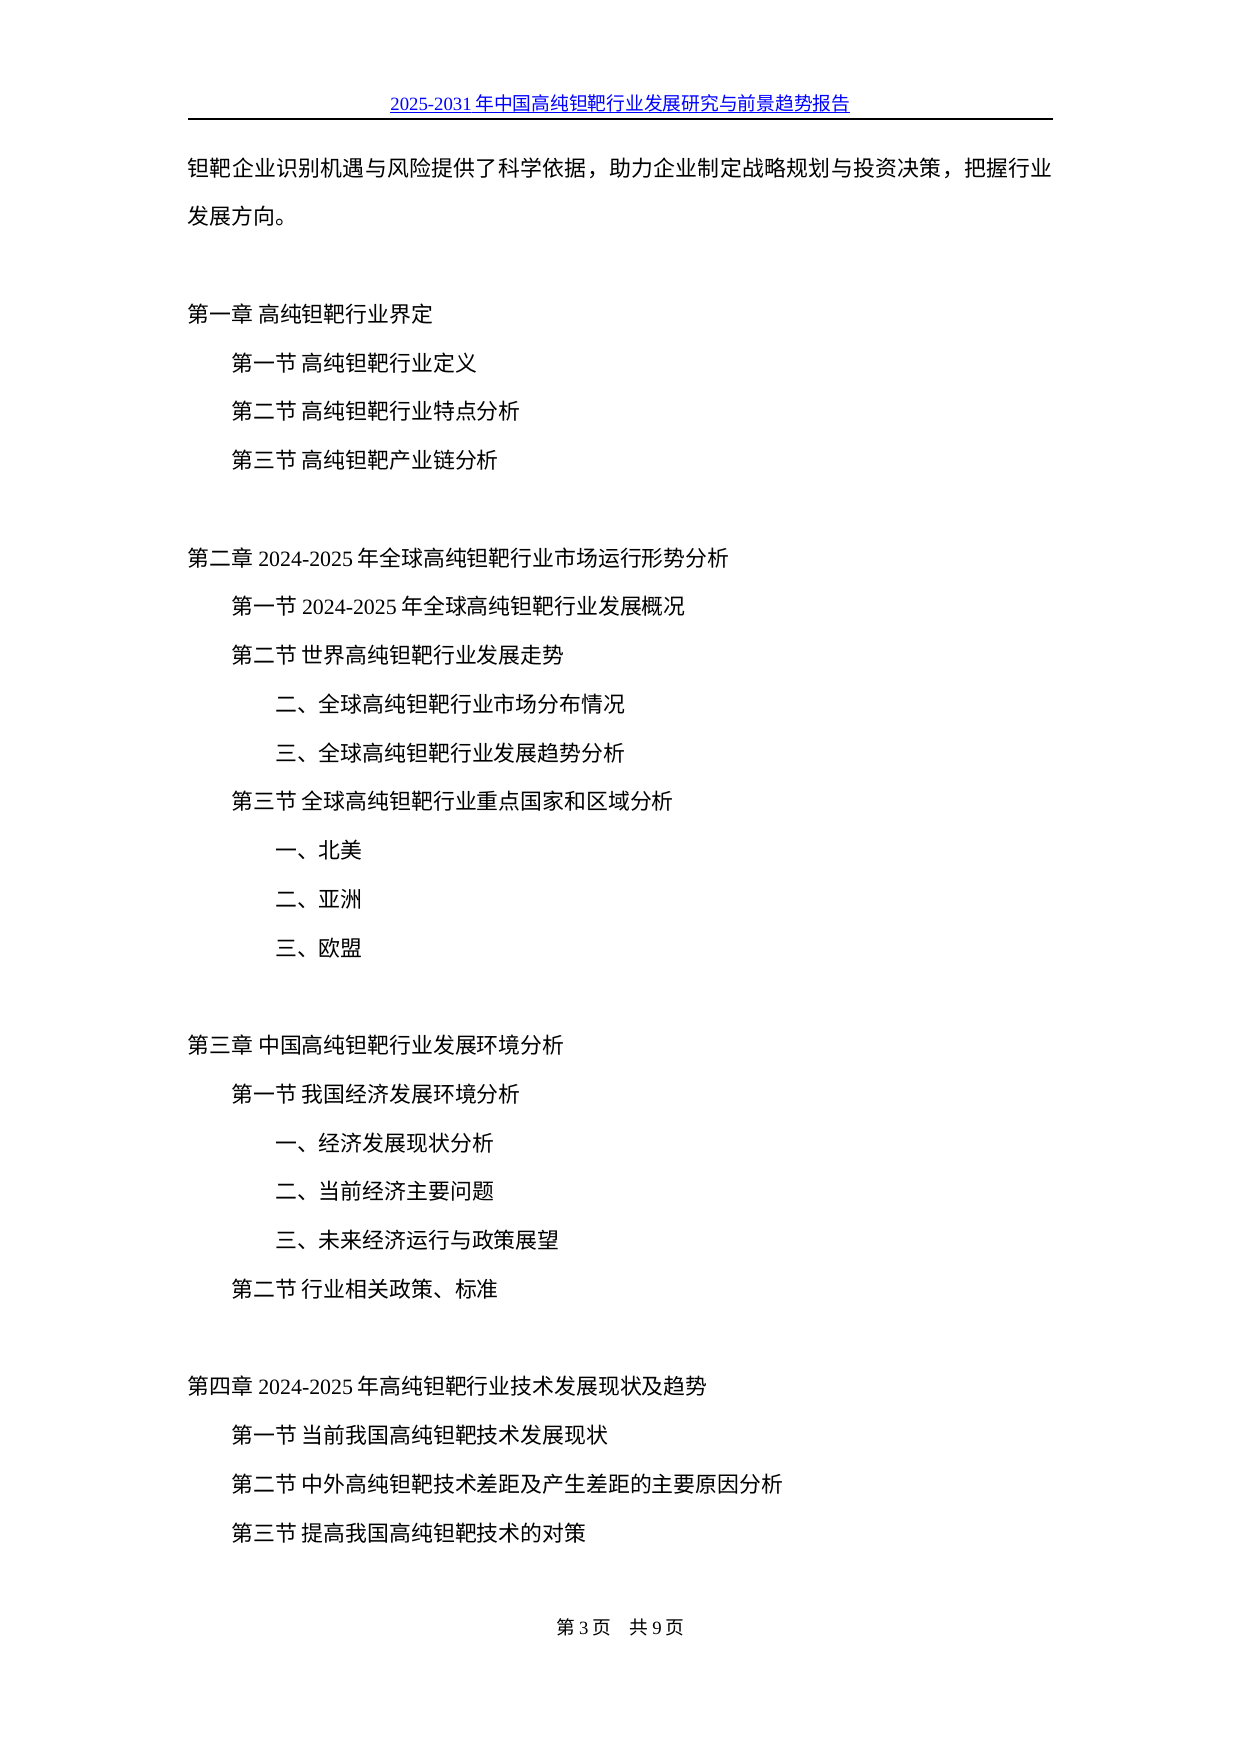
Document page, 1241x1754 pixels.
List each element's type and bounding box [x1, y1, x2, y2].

text [187, 150, 1053, 1548]
